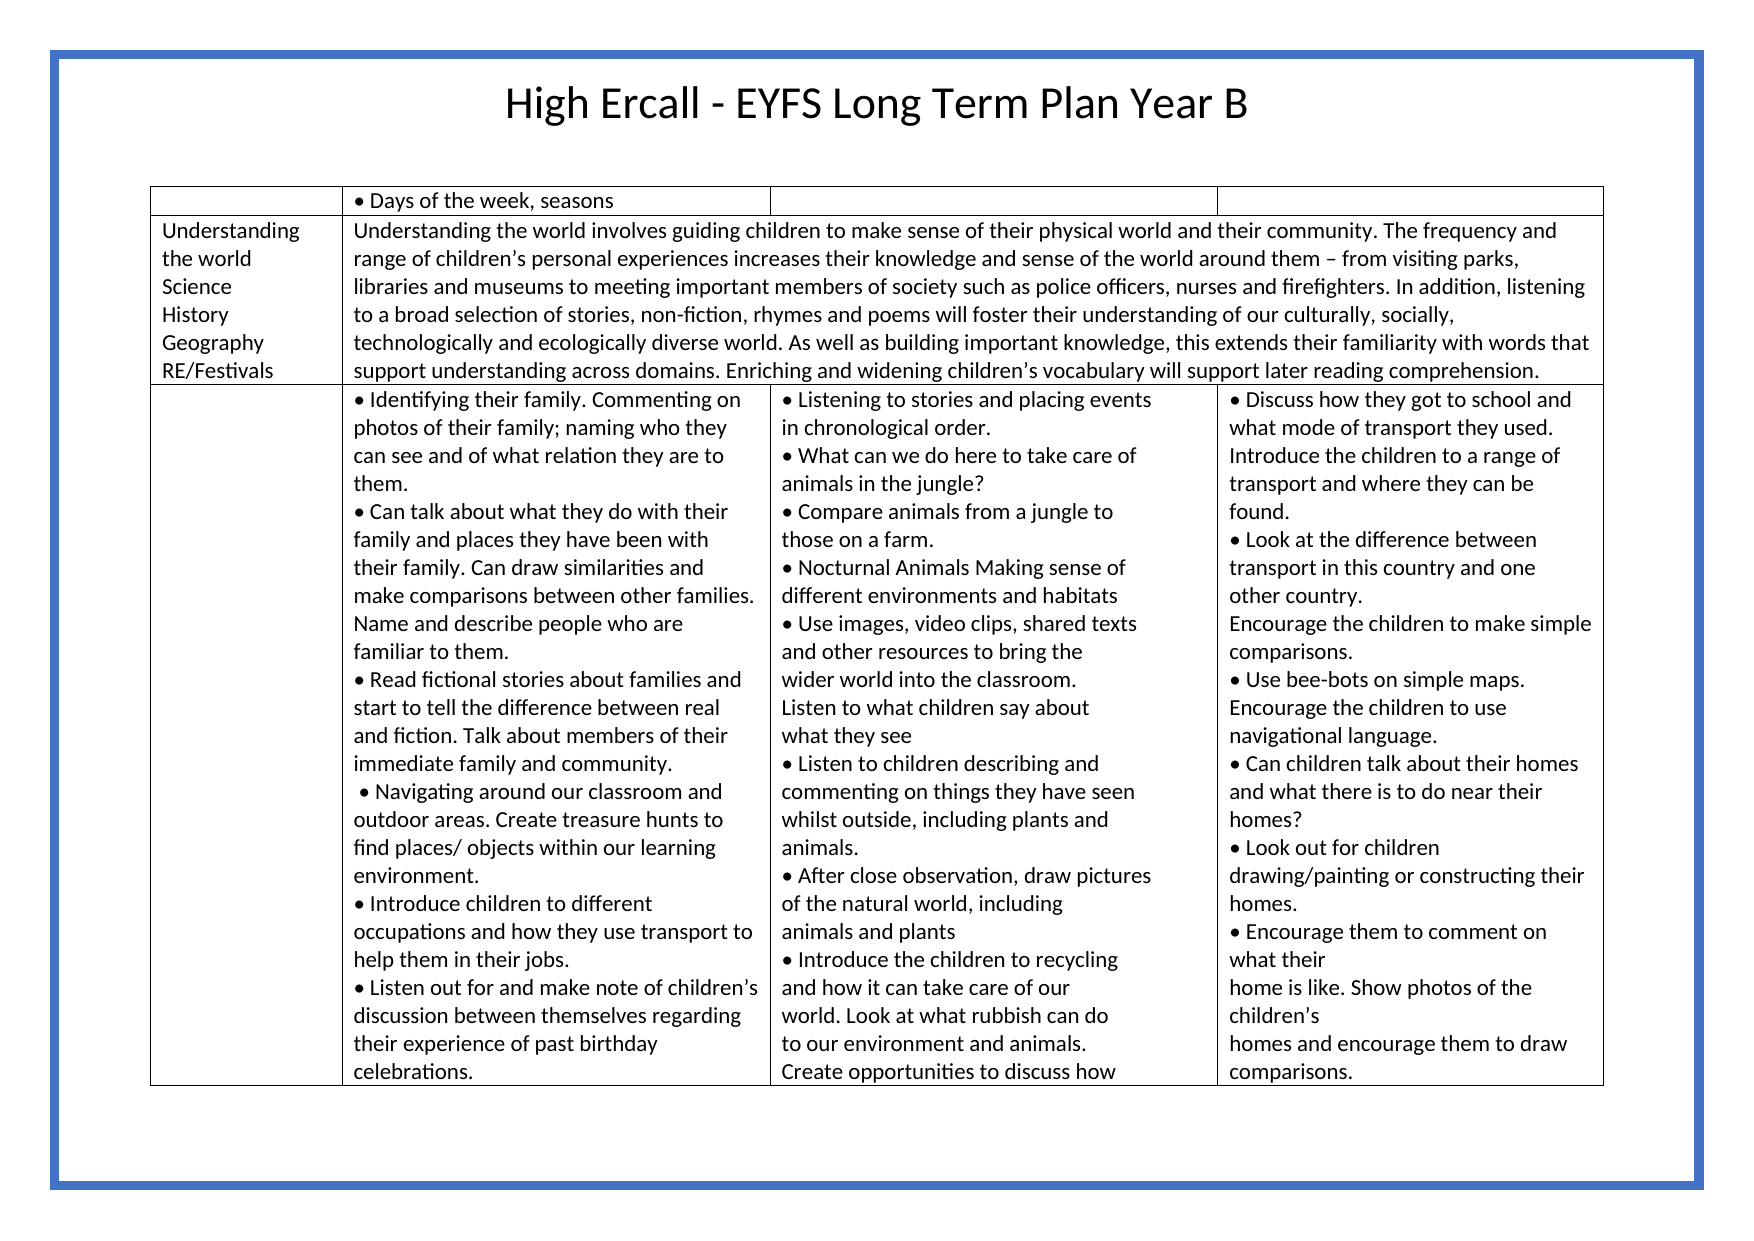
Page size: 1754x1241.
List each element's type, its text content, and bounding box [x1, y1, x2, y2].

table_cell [771, 385, 1217, 1085]
table_cell Understanding the world involves guiding children to make sense of their physical world and their community. The frequency and range of children’s personal experiences increases their knowledge and sense of the world around them – from visiting parks, libraries and museums to meeting important members of society such as police officers, nurses and firefighters. In addition, listening to a broad selection of stories, non-fiction, rhymes and poems will foster their understanding of our culturally, socially, technologically and ecologically diverse world. As well as building important knowledge, this extends their familiarity with words that support understanding across domains. Enriching and widening children’s vocabulary will support later reading comprehension. [343, 216, 1603, 384]
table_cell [343, 385, 770, 1085]
table_cell [151, 187, 342, 215]
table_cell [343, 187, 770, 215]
table_cell [151, 385, 342, 1085]
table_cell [771, 187, 1217, 215]
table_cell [1218, 385, 1603, 1085]
table_cell Understanding the world Science History Geography RE/Festivals [151, 216, 342, 384]
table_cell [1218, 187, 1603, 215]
